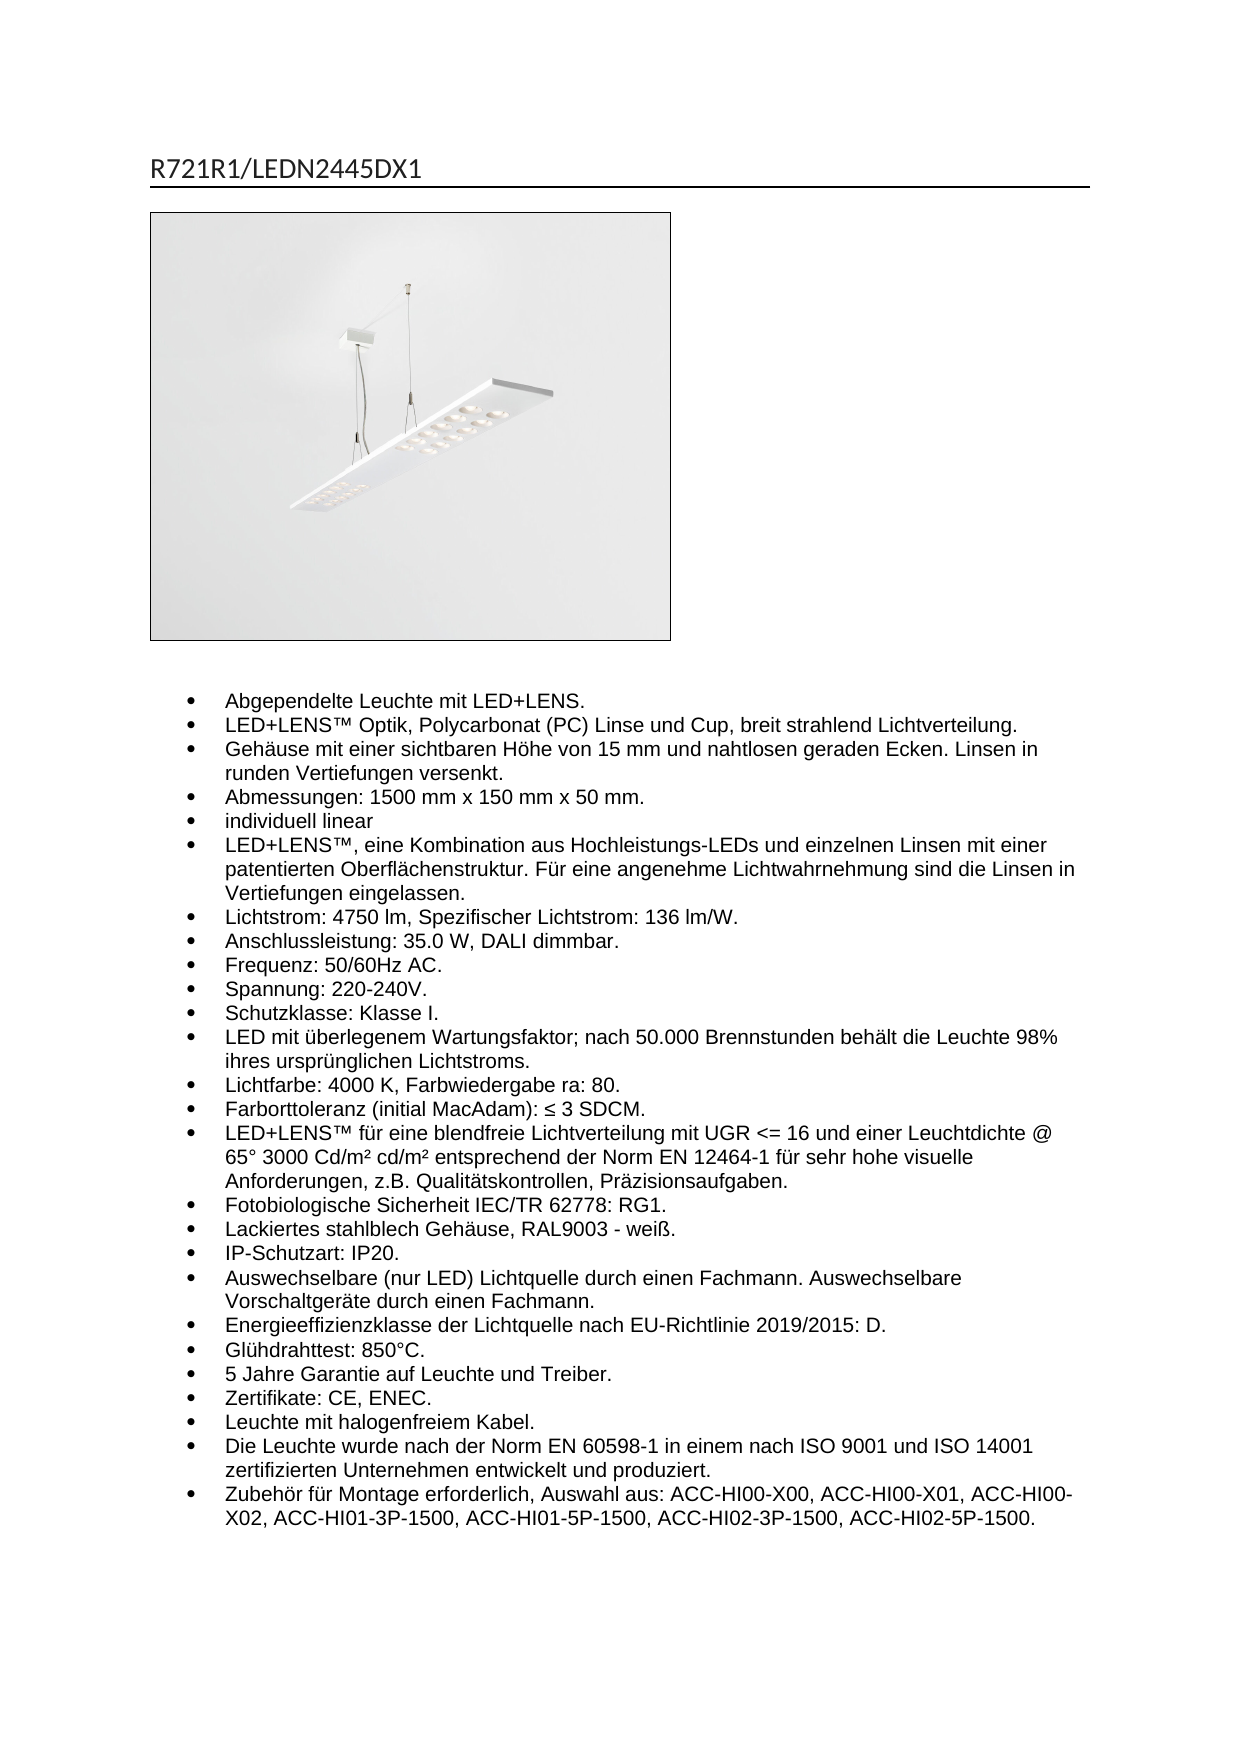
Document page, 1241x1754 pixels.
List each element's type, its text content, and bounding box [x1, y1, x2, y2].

list Anschlussleistung: 35.0 W, DALI dimmbar. [187, 929, 1090, 953]
list Die Leuchte wurde nach der Norm EN 60598-1 in einem nach ISO 9001 und ISO 14001 zertifizierten Unternehmen entwickelt und produziert. [187, 1434, 1090, 1482]
text R721R1/LEDN2445DX1 [150, 150, 1090, 186]
list LED+LENS™ für eine blendfreie Lichtverteilung mit UGR <= 16 und einer Leuchtdichte @ 65° 3000 Cd/m² cd/m² entsprechend der Norm EN 12464-1 für sehr hohe visuelle Anforderungen, z.B. Qualitätskontrollen, Präzisionsaufgaben. [187, 1121, 1090, 1193]
list Frequenz: 50/60Hz AC. [187, 953, 1090, 977]
list LED mit überlegenem Wartungsfaktor; nach 50.000 Brennstunden behält die Leuchte 98% ihres ursprünglichen Lichtstroms. [187, 1025, 1090, 1073]
list individuell linear [187, 809, 1090, 833]
list Energieeffizienzklasse der Lichtquelle nach EU-Richtlinie 2019/2015: D. [187, 1313, 1090, 1337]
list Leuchte mit halogenfreiem Kabel. [187, 1409, 1090, 1434]
picture [151, 213, 670, 640]
list Gehäuse mit einer sichtbaren Höhe von 15 mm und nahtlosen geraden Ecken. Linsen in runden Vertiefungen versenkt. [187, 737, 1090, 784]
list Schutzklasse: Klasse I. [187, 1001, 1090, 1025]
list Glühdrahttest: 850°C. [187, 1337, 1090, 1361]
list Zertifikate: CE, ENEC. [187, 1386, 1090, 1409]
list Auswechselbare (nur LED) Lichtquelle durch einen Fachmann. Auswechselbare Vorschaltgeräte durch einen Fachmann. [187, 1265, 1090, 1313]
list LED+LENS™, eine Kombination aus Hochleistungs-LEDs und einzelnen Linsen mit einer patentierten Oberflächenstruktur. Für eine angenehme Lichtwahrnehmung sind die Linsen in Vertiefungen eingelassen. [187, 833, 1090, 905]
list Abmessungen: 1500 mm x 150 mm x 50 mm. [187, 784, 1090, 809]
list LED+LENS™ Optik, Polycarbonat (PC) Linse und Cup, breit strahlend Lichtverteilung. [187, 712, 1090, 737]
list Lackiertes stahlblech Gehäuse, RAL9003 - weiß. [187, 1217, 1090, 1241]
list Fotobiologische Sicherheit IEC/TR 62778: RG1. [187, 1193, 1090, 1217]
list Zubehör für Montage erforderlich, Auswahl aus: ACC-HI00-X00, ACC-HI00-X01, ACC-HI00-X02, ACC-HI01-3P-1500, ACC-HI01-5P-1500, ACC-HI02-3P-1500, ACC-HI02-5P-1500. [187, 1482, 1090, 1530]
list Lichtfarbe: 4000 K, Farbwiedergabe ra: 80. [187, 1073, 1090, 1097]
list Farborttoleranz (initial MacAdam): ≤ 3 SDCM. [187, 1097, 1090, 1121]
list 5 Jahre Garantie auf Leuchte und Treiber. [187, 1361, 1090, 1386]
list Abgependelte Leuchte mit LED+LENS. [187, 688, 1090, 712]
list Spannung: 220-240V. [187, 977, 1090, 1001]
list Lichtstrom: 4750 lm, Spezifischer Lichtstrom: 136 lm/W. [187, 905, 1090, 929]
list IP-Schutzart: IP20. [187, 1241, 1090, 1265]
